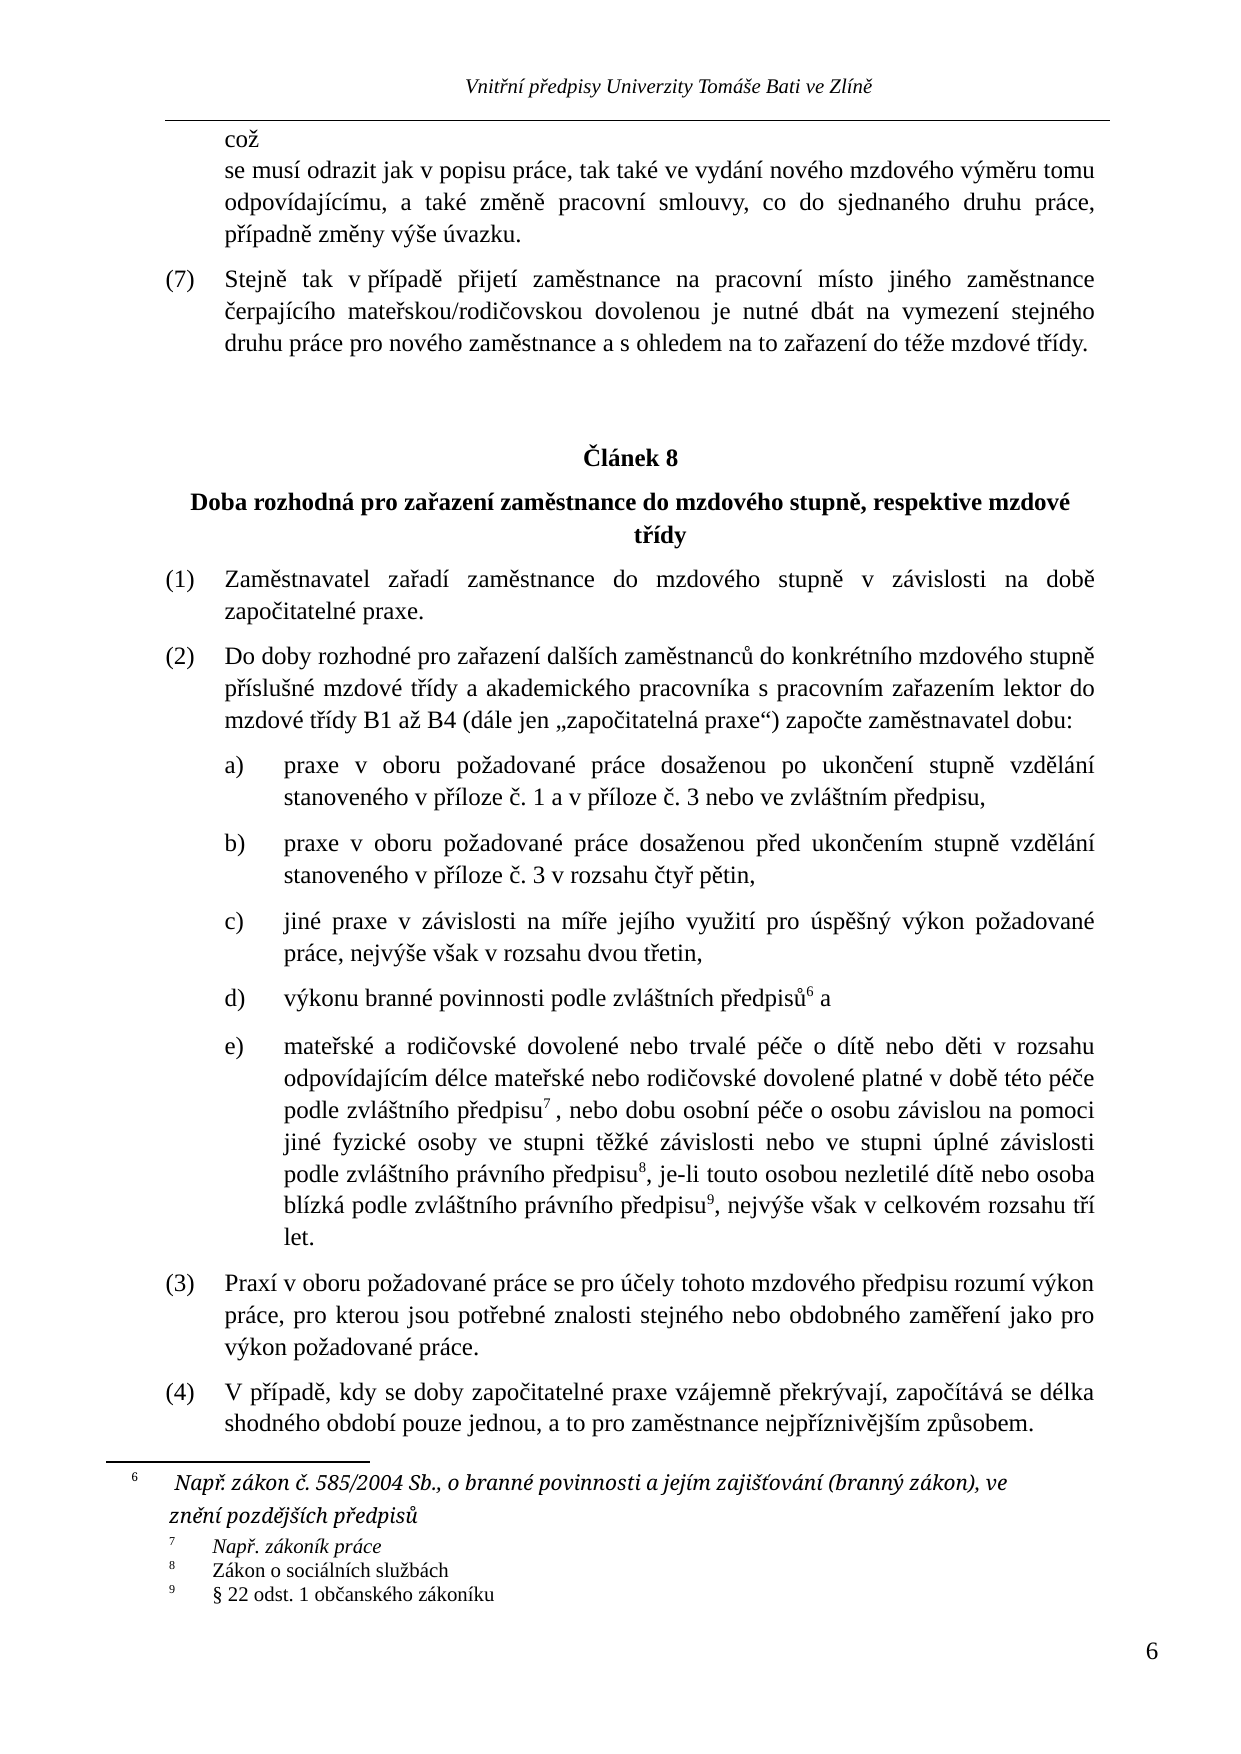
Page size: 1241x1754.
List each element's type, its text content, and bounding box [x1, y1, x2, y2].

list Stejně tak v případě přijetí zaměstnance na pracovní místo jiného zaměstnance čerpajícího mateřskou/rodičovskou dovolenou je nutné dbát na vymezení stejného druhu práce pro nového zaměstnance a s ohledem na to zařazení do téže mzdové třídy. [165, 264, 1096, 357]
list V případě, kdy se doby započitatelné praxe vzájemně překrývají, započítává se délka shodného období pouze jednou, a to pro zaměstnance nejpříznivějším způsobem. [165, 1377, 1096, 1437]
text d) výkonu branné povinnosti podle zvláštních předpisů a [224, 983, 1096, 1012]
list Zaměstnavatel zařadí zaměstnance do mzdového stupně v závislosti na době započitatelné praxe. [165, 564, 1096, 625]
text e) mateřské a rodičovské dovolené nebo trvalé péče o dítě nebo děti v rozsahu odpovídajícím délce mateřské nebo rodičovské dovolené platné v době této péče podle zvláštního předpisu , nebo dobu osobní péče o osobu závislou na pomoci jiné fyzické osoby ve stupni těžké závislosti nebo ve stupni úplné závislosti podle zvláštního právního předpisu, je-li touto osobou nezletilé dítě nebo osoba blízká podle zvláštního právního předpisu, nejvýše však v celkovém rozsahu tří let. [224, 1031, 1096, 1251]
list Do doby rozhodné pro zařazení dalších zaměstnanců do konkrétního mzdového stupně příslušné mzdové třídy a akademického pracovníka s pracovním zařazením lektor do mzdové třídy B1 až B4 (dále jen „započitatelná praxe“) započte zaměstnavatel dobu: [165, 641, 1096, 733]
subtitle Doba rozhodná pro zařazení zaměstnance do mzdového stupně, respektive mzdové třídy [165, 487, 1096, 548]
list praxe v oboru požadované práce dosaženou po ukončení stupně vzdělání stanoveného v příloze č. 1 a v příloze č. 3 nebo ve zvláštním předpisu, [224, 751, 1096, 811]
subtitle Článek 8 [165, 443, 1096, 472]
list Praxí v oboru požadované práce se pro účely tohoto mzdového předpisu rozumí výkon práce, pro kterou jsou potřebné znalosti stejného nebo obdobného zaměření jako pro výkon požadované práce. [165, 1268, 1096, 1361]
list jiné praxe v závislosti na míře jejího využití pro úspěšný výkon požadované práce, nejvýše však v rozsahu dvou třetin, [224, 906, 1096, 967]
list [165, 100, 1096, 248]
list praxe v oboru požadované práce dosaženou před ukončením stupně vzdělání stanoveného v příloze č. 3 v rozsahu čtyř pětin, [224, 828, 1096, 889]
